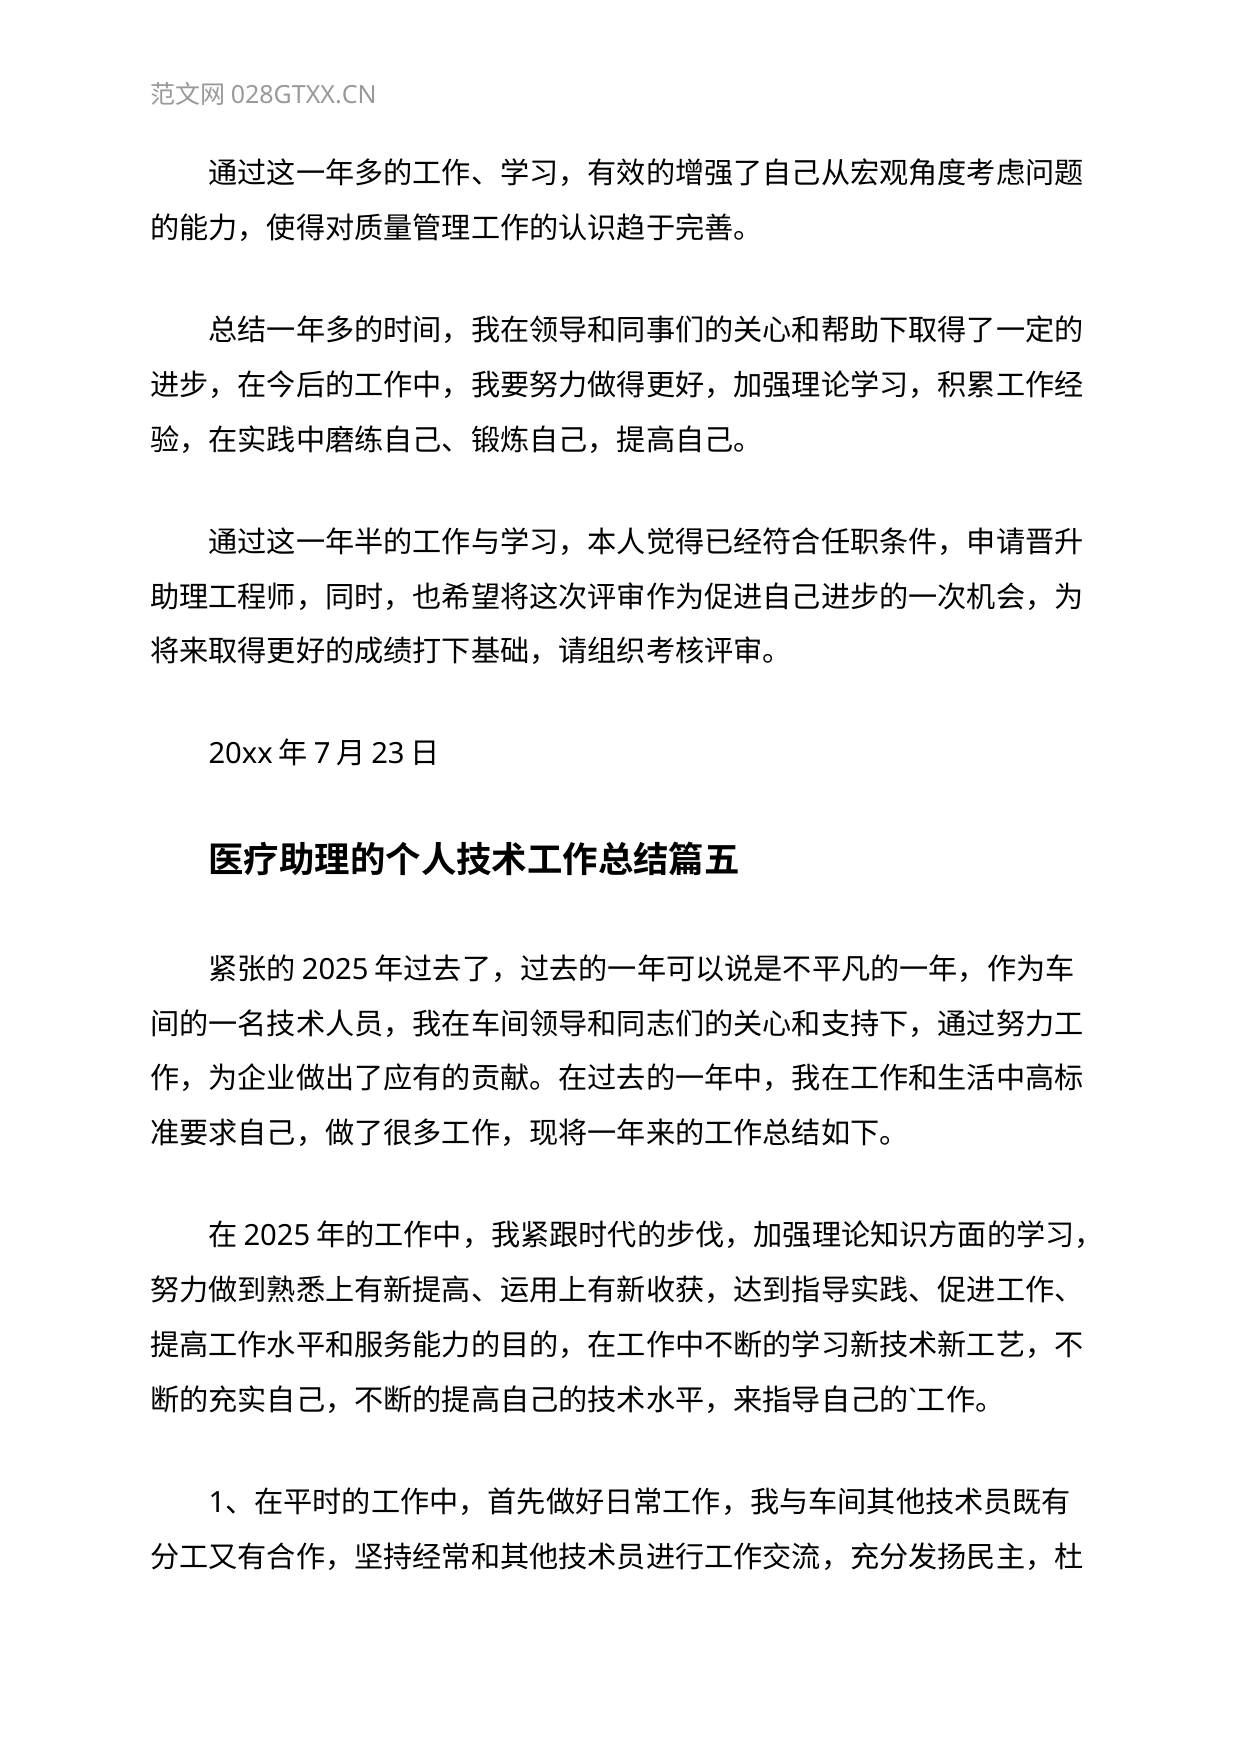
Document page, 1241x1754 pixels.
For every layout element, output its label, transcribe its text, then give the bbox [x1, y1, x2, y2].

text 20xx年7月23日 [150, 730, 1090, 772]
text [150, 1478, 1090, 1576]
text 通过这一年半的工作与学习，本人觉得已经符合任职条件，申请晋升助理工程师，同时，也希望将这次评审作为促进自己进步的一次机会，为将来取得更好的成绩打下基础，请组织考核评审。 [150, 518, 1090, 670]
text 医疗助理的个人技术工作总结篇五 [150, 832, 1090, 883]
text 总结一年多的时间，我在领导和同事们的关心和帮助下取得了一定的进步，在今后的工作中，我要努力做得更好，加强理论学习，积累工作经验，在实践中磨练自己、锻炼自己，提高自己。 [150, 307, 1090, 459]
text 通过这一年多的工作、学习，有效的增强了自己从宏观角度考虑问题的能力，使得对质量管理工作的认识趋于完善。 [150, 150, 1090, 247]
text 紧张的2025年过去了，过去的一年可以说是不平凡的一年，作为车间的一名技术人员，我在车间领导和同志们的关心和支持下，通过努力工作，为企业做出了应有的贡献。在过去的一年中，我在工作和生活中高标准要求自己，做了很多工作，现将一年来的工作总结如下。 [150, 945, 1090, 1152]
text 在2025年的工作中，我紧跟时代的步伐，加强理论知识方面的学习，努力做到熟悉上有新提高、运用上有新收获，达到指导实践、促进工作、提高工作水平和服务能力的目的，在工作中不断的学习新技术新工艺，不断的充实自己，不断的提高自己的技术水平，来指导自己的`工作。 [150, 1212, 1090, 1419]
